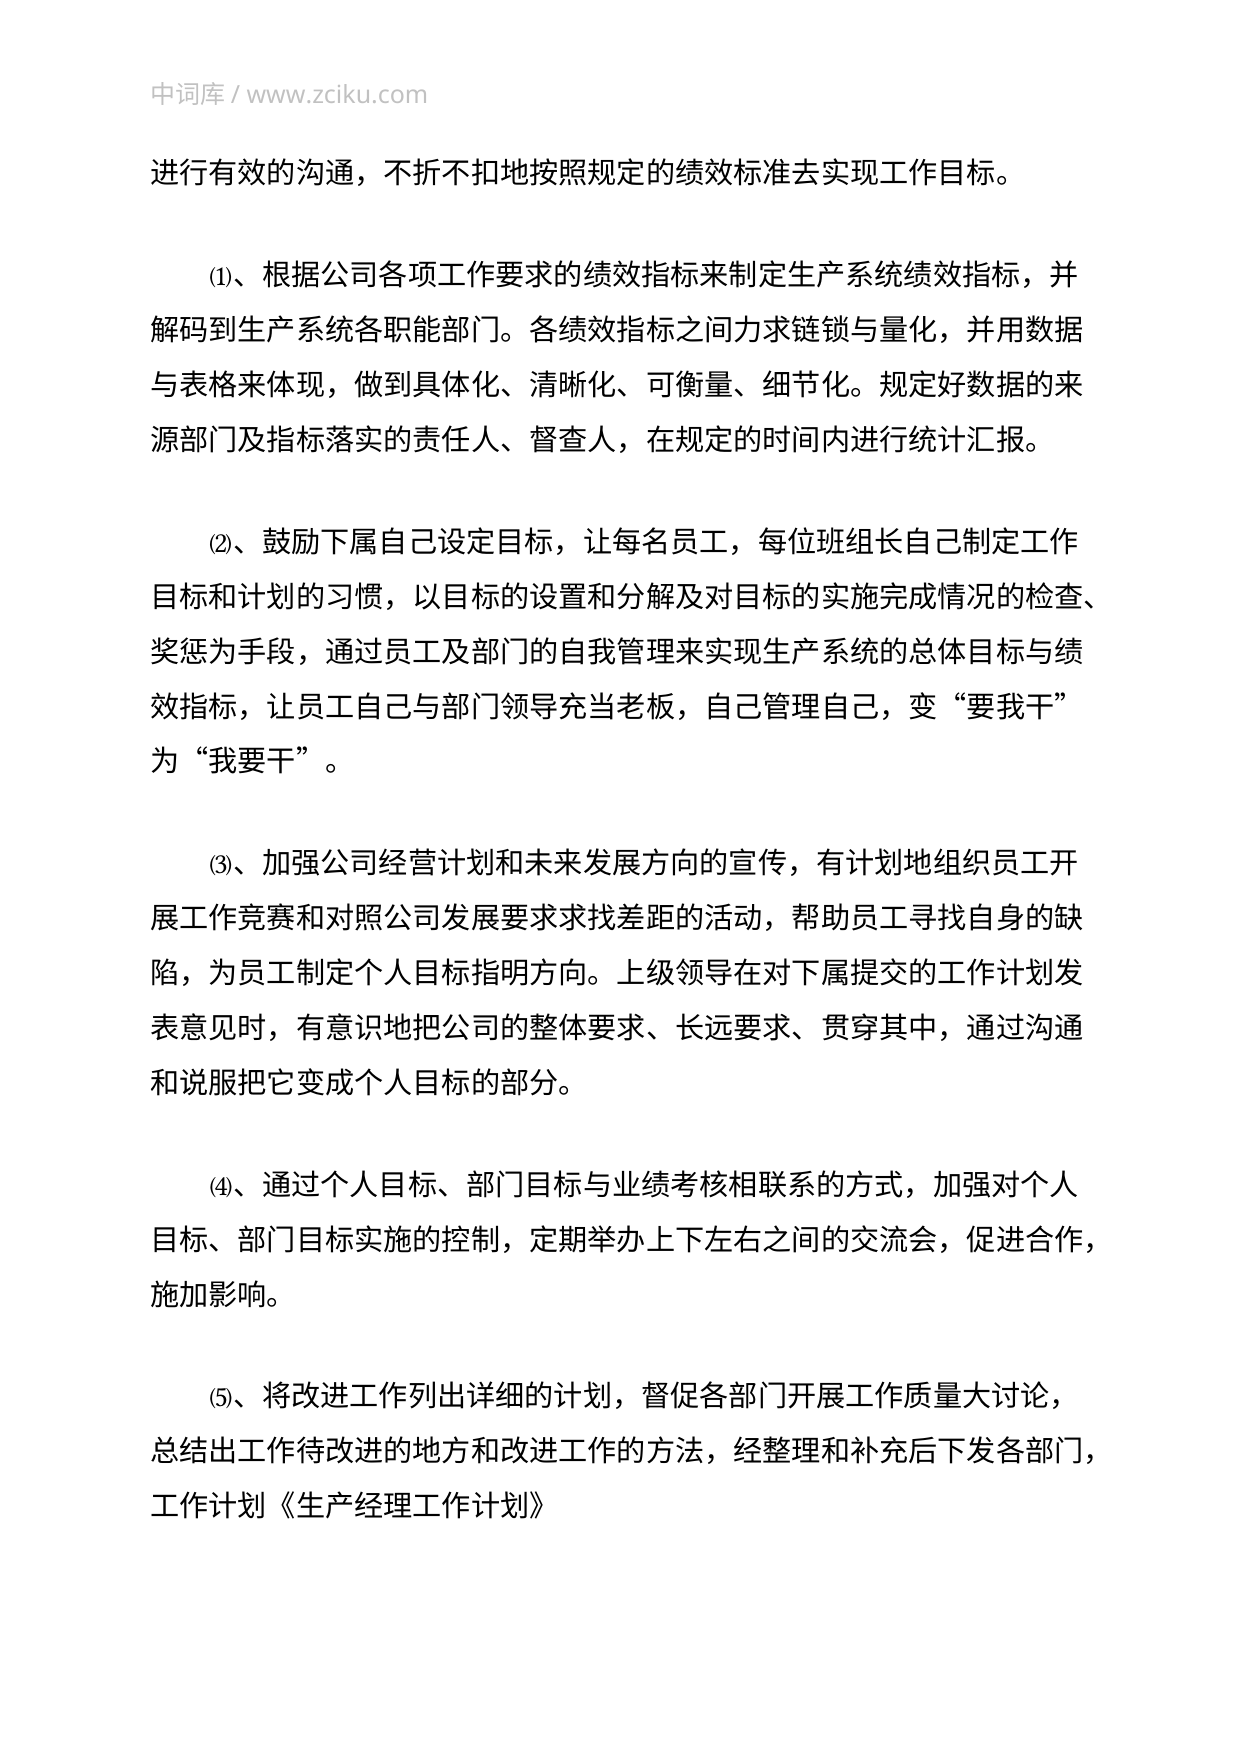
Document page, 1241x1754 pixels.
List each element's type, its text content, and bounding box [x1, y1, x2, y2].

text ⑶、加强公司经营计划和未来发展方向的宣传，有计划地组织员工开展工作竞赛和对照公司发展要求求找差距的活动，帮助员工寻找自身的缺陷，为员工制定个人目标指明方向。上级领导在对下属提交的工作计划发表意见时，有意识地把公司的整体要求、长远要求、贯穿其中，通过沟通和说服把它变成个人目标的部分。 [150, 840, 1090, 1102]
text ⑷、通过个人目标、部门目标与业绩考核相联系的方式，加强对个人目标、部门目标实施的控制，定期举办上下左右之间的交流会，促进合作，施加影响。 [150, 1161, 1090, 1313]
text ⑵、鼓励下属自己设定目标，让每名员工，每位班组长自己制定工作目标和计划的习惯，以目标的设置和分解及对目标的实施完成情况的检查、奖惩为手段，通过员工及部门的自我管理来实现生产系统的总体目标与绩效指标，让员工自己与部门领导充当老板，自己管理自己，变“要我干”为“我要干”。 [150, 518, 1090, 780]
text ⑸、将改进工作列出详细的计划，督促各部门开展工作质量大讨论，总结出工作待改进的地方和改进工作的方法，经整理和补充后下发各部门，工作计划《生产经理工作计划》 [150, 1373, 1090, 1525]
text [150, 150, 1090, 192]
text ⑴、根据公司各项工作要求的绩效指标来制定生产系统绩效指标，并解码到生产系统各职能部门。各绩效指标之间力求链锁与量化，并用数据与表格来体现，做到具体化、清晰化、可衡量、细节化。规定好数据的来源部门及指标落实的责任人、督查人，在规定的时间内进行统计汇报。 [150, 252, 1090, 459]
